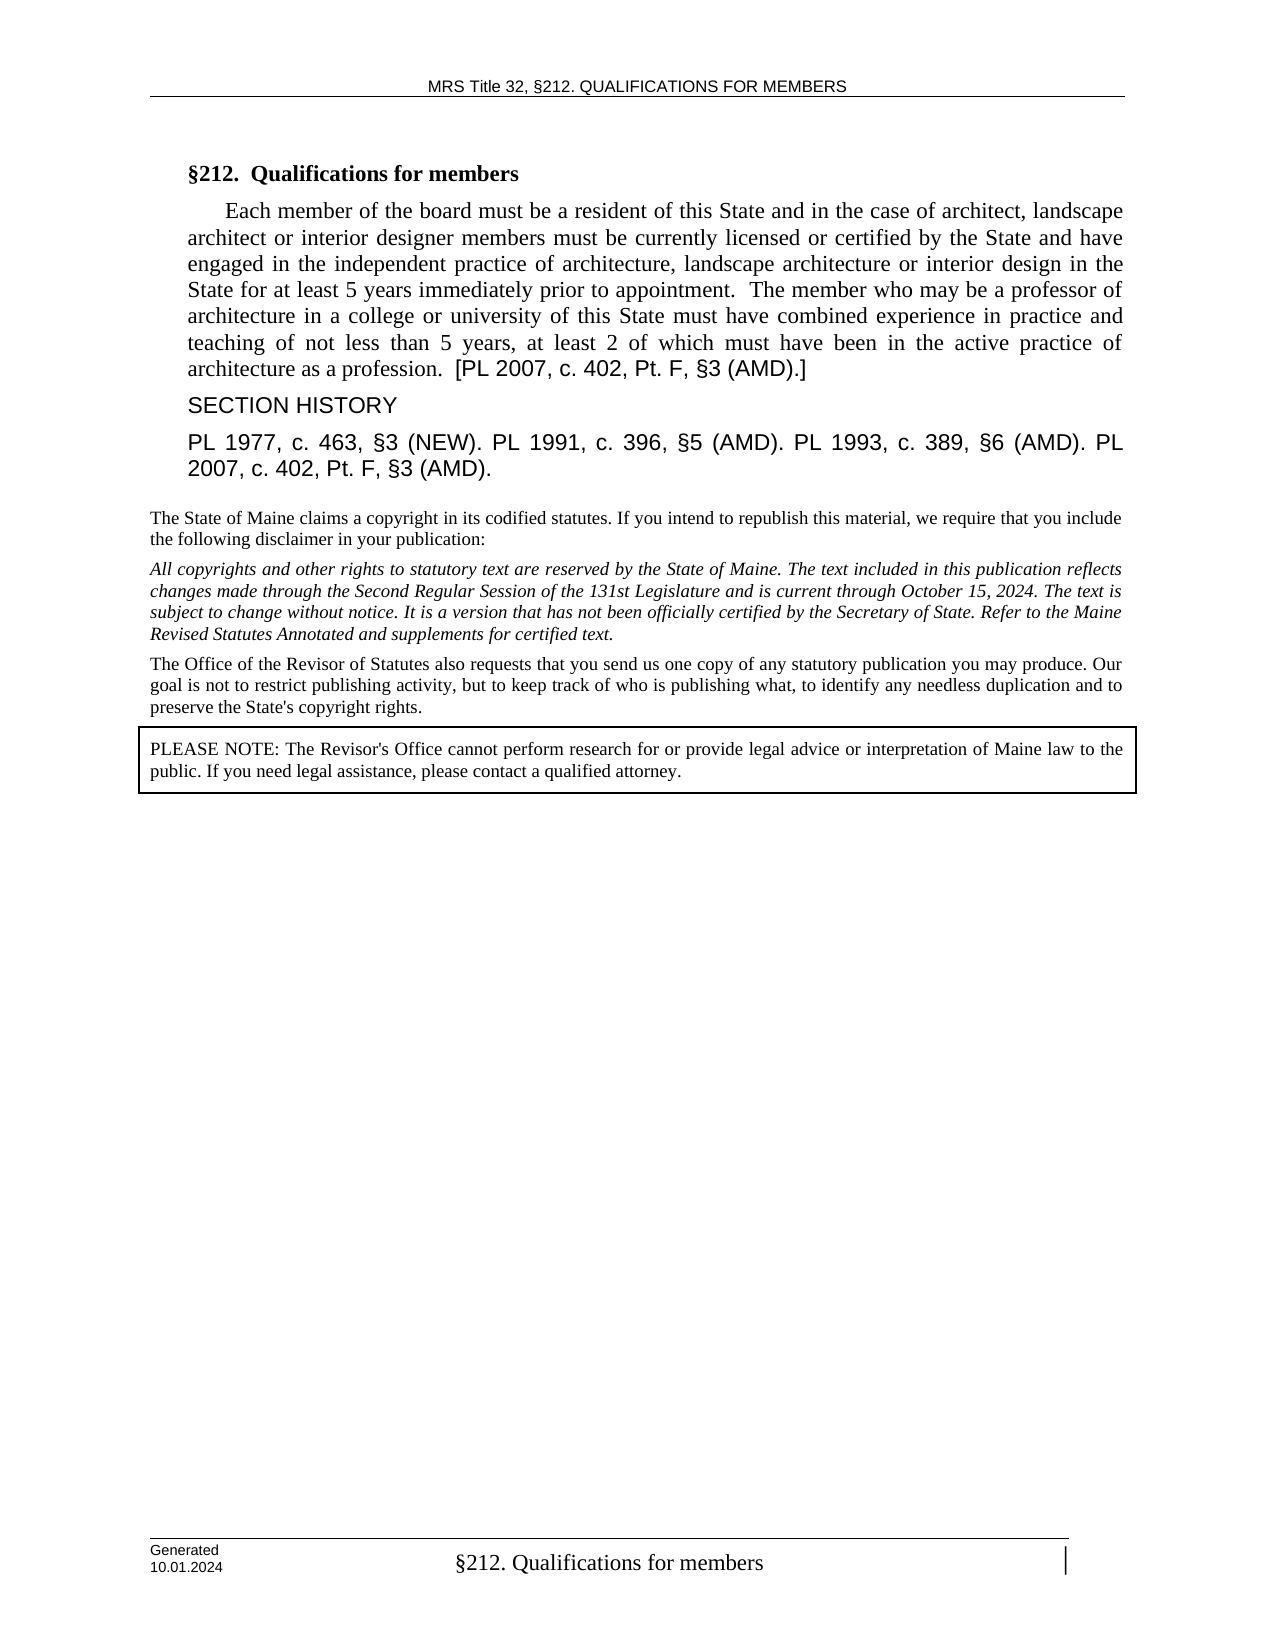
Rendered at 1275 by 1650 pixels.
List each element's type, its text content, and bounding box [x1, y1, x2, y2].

text SECTION HISTORY [187, 392, 1125, 418]
text All copyrights and other rights to statutory text are reserved by the State of Maine. The text included in this publication reflects changes made through the Second Regular Session of the 131st Legislature and is current through October 15, 2024 . The text is subject to change without notice. It is a version that has not been officially certified by the Secretary of State. Refer to the Maine Revised Statutes Annotated and supplements for certified text. [150, 558, 1125, 644]
text The State of Maine claims a copyright in its codified statutes. If you intend to republish this material, we require that you include the following disclaimer in your publication: [150, 507, 1125, 550]
text PL 1977, c. 463, §3 (NEW). PL 1991, c. 396, §5 (AMD). PL 1993, c. 389, §6 (AMD). PL 2007, c. 402, Pt. F, §3 (AMD). [187, 429, 1125, 482]
text §212. Qualifications for members [187, 160, 1125, 187]
text The Office of the Revisor of Statutes also requests that you send us one copy of any statutory publication you may produce. Our goal is not to restrict publishing activity, but to keep track of who is publishing what, to identify any needless duplication and to preserve the State's copyright rights. [150, 653, 1125, 717]
text Each member of the board must be a resident of this State and in the case of architect, landscape architect or interior designer members must be currently licensed or certified by the State and have engaged in the independent practice of architecture, landscape architecture or interior design in the State for at least 5 years immediately prior to appointment. The member who may be a professor of architecture in a college or university of this State must have combined experience in practice and teaching of not less than 5 years, at least 2 of which must have been in the active practice of architecture as a profession. [PL 2007, c. 402, Pt. F, §3 (AMD).] [187, 197, 1125, 382]
text PLEASE NOTE: The Revisor's Office cannot perform research for or provide legal advice or interpretation of Maine law to the public. If you need legal assistance, please contact a qualified attorney. [140, 728, 1135, 792]
